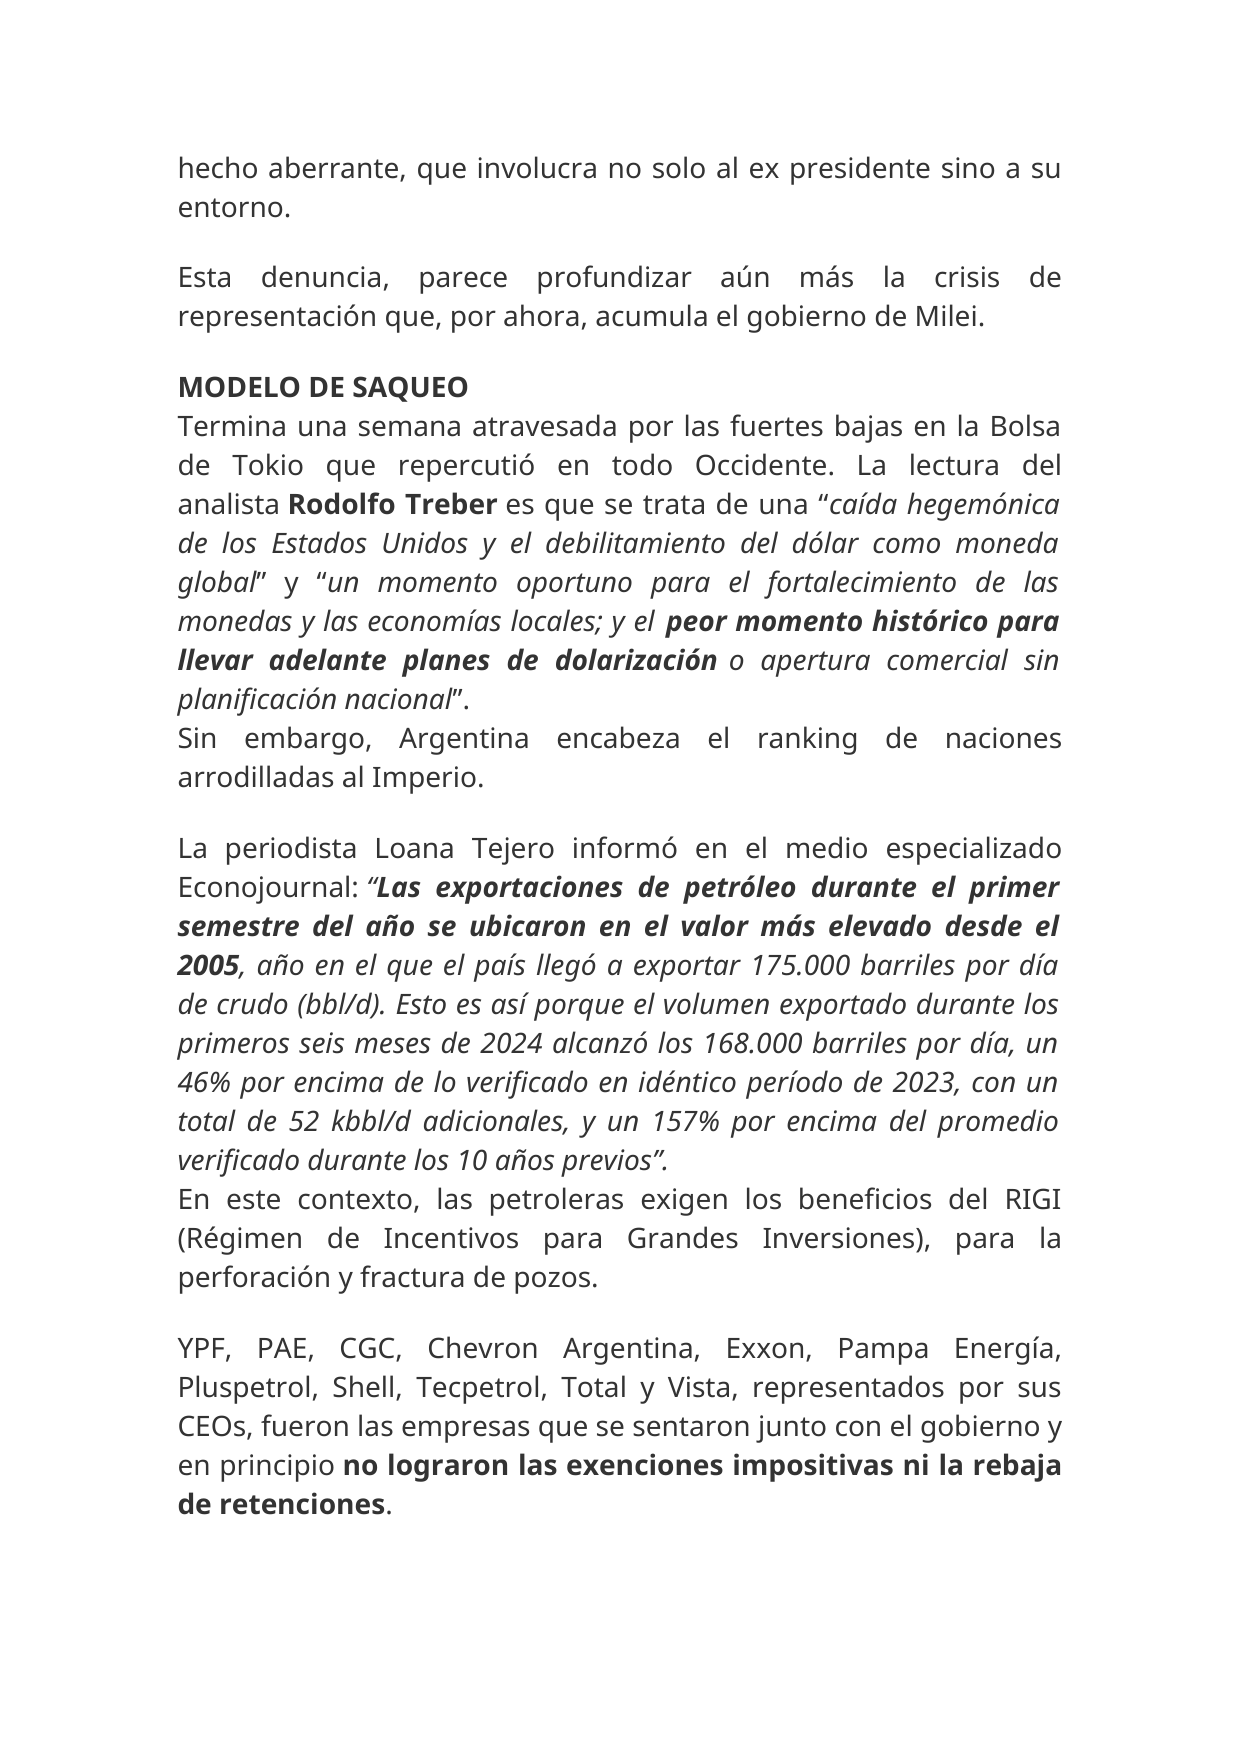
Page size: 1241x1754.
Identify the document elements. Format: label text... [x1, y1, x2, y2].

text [177, 148, 1063, 226]
text Termina una semana atravesada por las fuertes bajas en la Bolsa de Tokio que repercutió en todo Occidente. La lectura del analista Rodolfo Treber es que se trata de una “caída hegemónica de los Estados Unidos y el debilitamiento del dólar como moneda global” y “un momento oportuno para el fortalecimiento de las monedas y las economías locales; y el peor momento histórico para llevar adelante planes de dolarización o apertura comercial sin planificación nacional”. [177, 405, 1063, 718]
text En este contexto, las petroleras exigen los beneficios del RIGI (Régimen de Incentivos para Grandes Inversiones), para la perforación y fractura de pozos. [177, 1179, 1063, 1296]
text YPF, PAE, CGC, Chevron Argentina, Exxon, Pampa Energía, Pluspetrol, Shell, Tecpetrol, Total y Vista, representados por sus CEOs, fueron las empresas que se sentaron junto con el gobierno y en principio no lograron las exenciones impositivas ni la rebaja de retenciones. [177, 1327, 1063, 1523]
text Sin embargo, Argentina encabeza el ranking de naciones arrodilladas al Imperio. [177, 718, 1063, 796]
text Esta denuncia, parece profundizar aún más la crisis de representación que, por ahora, acumula el gobierno de Milei. [177, 257, 1063, 335]
text La periodista Loana Tejero informó en el medio especializado Econojournal: “Las exportaciones de petróleo durante el primer semestre del año se ubicaron en el valor más elevado desde el 2005, año en el que el país llegó a exportar 175.000 barriles por día de crudo (bbl/d). Esto es así porque el volumen exportado durante los primeros seis meses de 2024 alcanzó los 168.000 barriles por día, un 46% por encima de lo verificado en idéntico período de 2023, con un total de 52 kbbl/d adicionales, y un 157% por encima del promedio verificado durante los 10 años previos”. [177, 827, 1063, 1179]
text MODELO DE SAQUEO [177, 366, 1063, 405]
